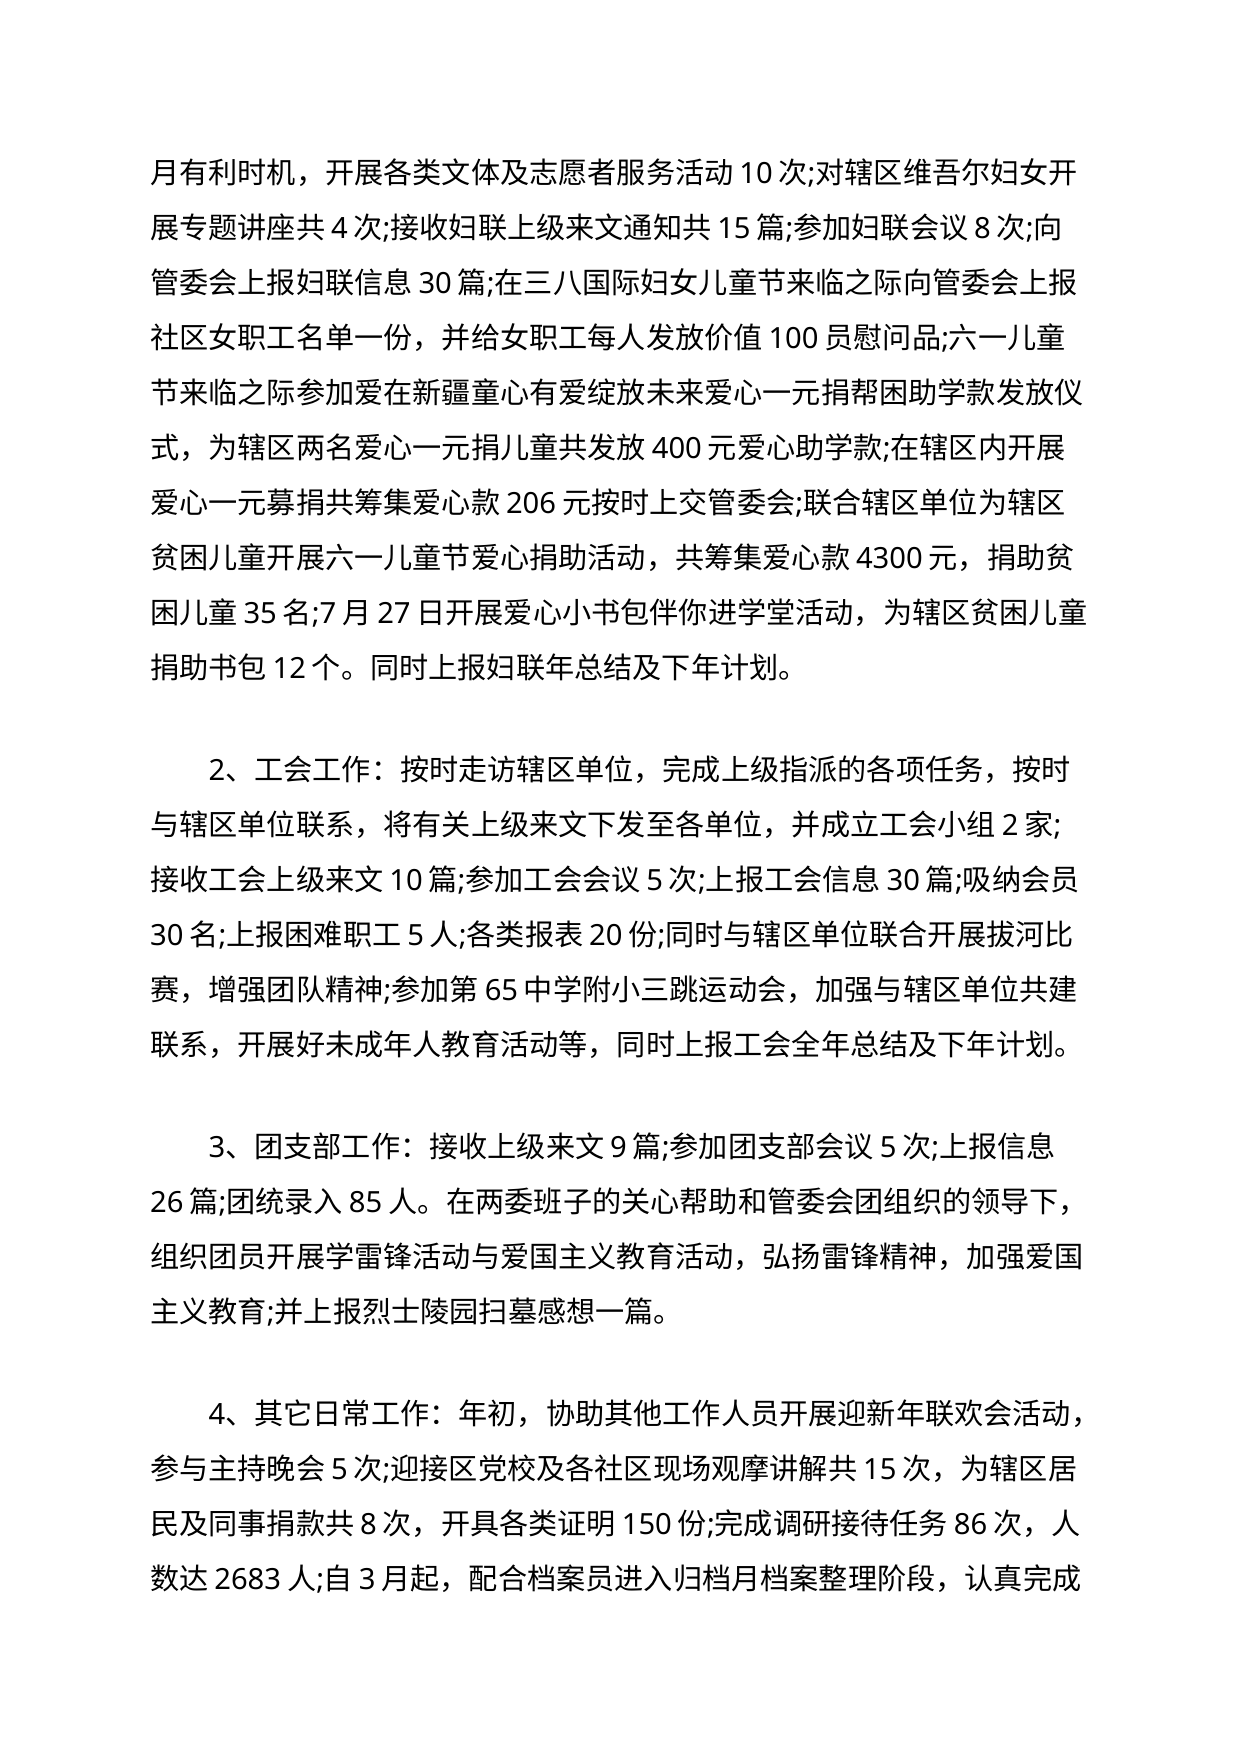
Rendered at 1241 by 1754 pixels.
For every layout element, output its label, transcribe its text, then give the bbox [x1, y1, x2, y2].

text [150, 1391, 1090, 1598]
text 2、工会工作：按时走访辖区单位，完成上级指派的各项任务，按时与辖区单位联系，将有关上级来文下发至各单位，并成立工会小组2家;接收工会上级来文10篇;参加工会会议5次;上报工会信息30篇;吸纳会员30名;上报困难职工5人;各类报表20份;同时与辖区单位联合开展拔河比赛，增强团队精神;参加第65中学附小三跳运动会，加强与辖区单位共建联系，开展好未成年人教育活动等，同时上报工会全年总结及下年计划。 [150, 747, 1090, 1064]
text 3、团支部工作：接收上级来文9篇;参加团支部会议5次;上报信息26篇;团统录入85人。在两委班子的关心帮助和管委会团组织的领导下，组织团员开展学雷锋活动与爱国主义教育活动，弘扬雷锋精神，加强爱国主义教育;并上报烈士陵园扫墓感想一篇。 [150, 1124, 1090, 1331]
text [150, 150, 1090, 687]
